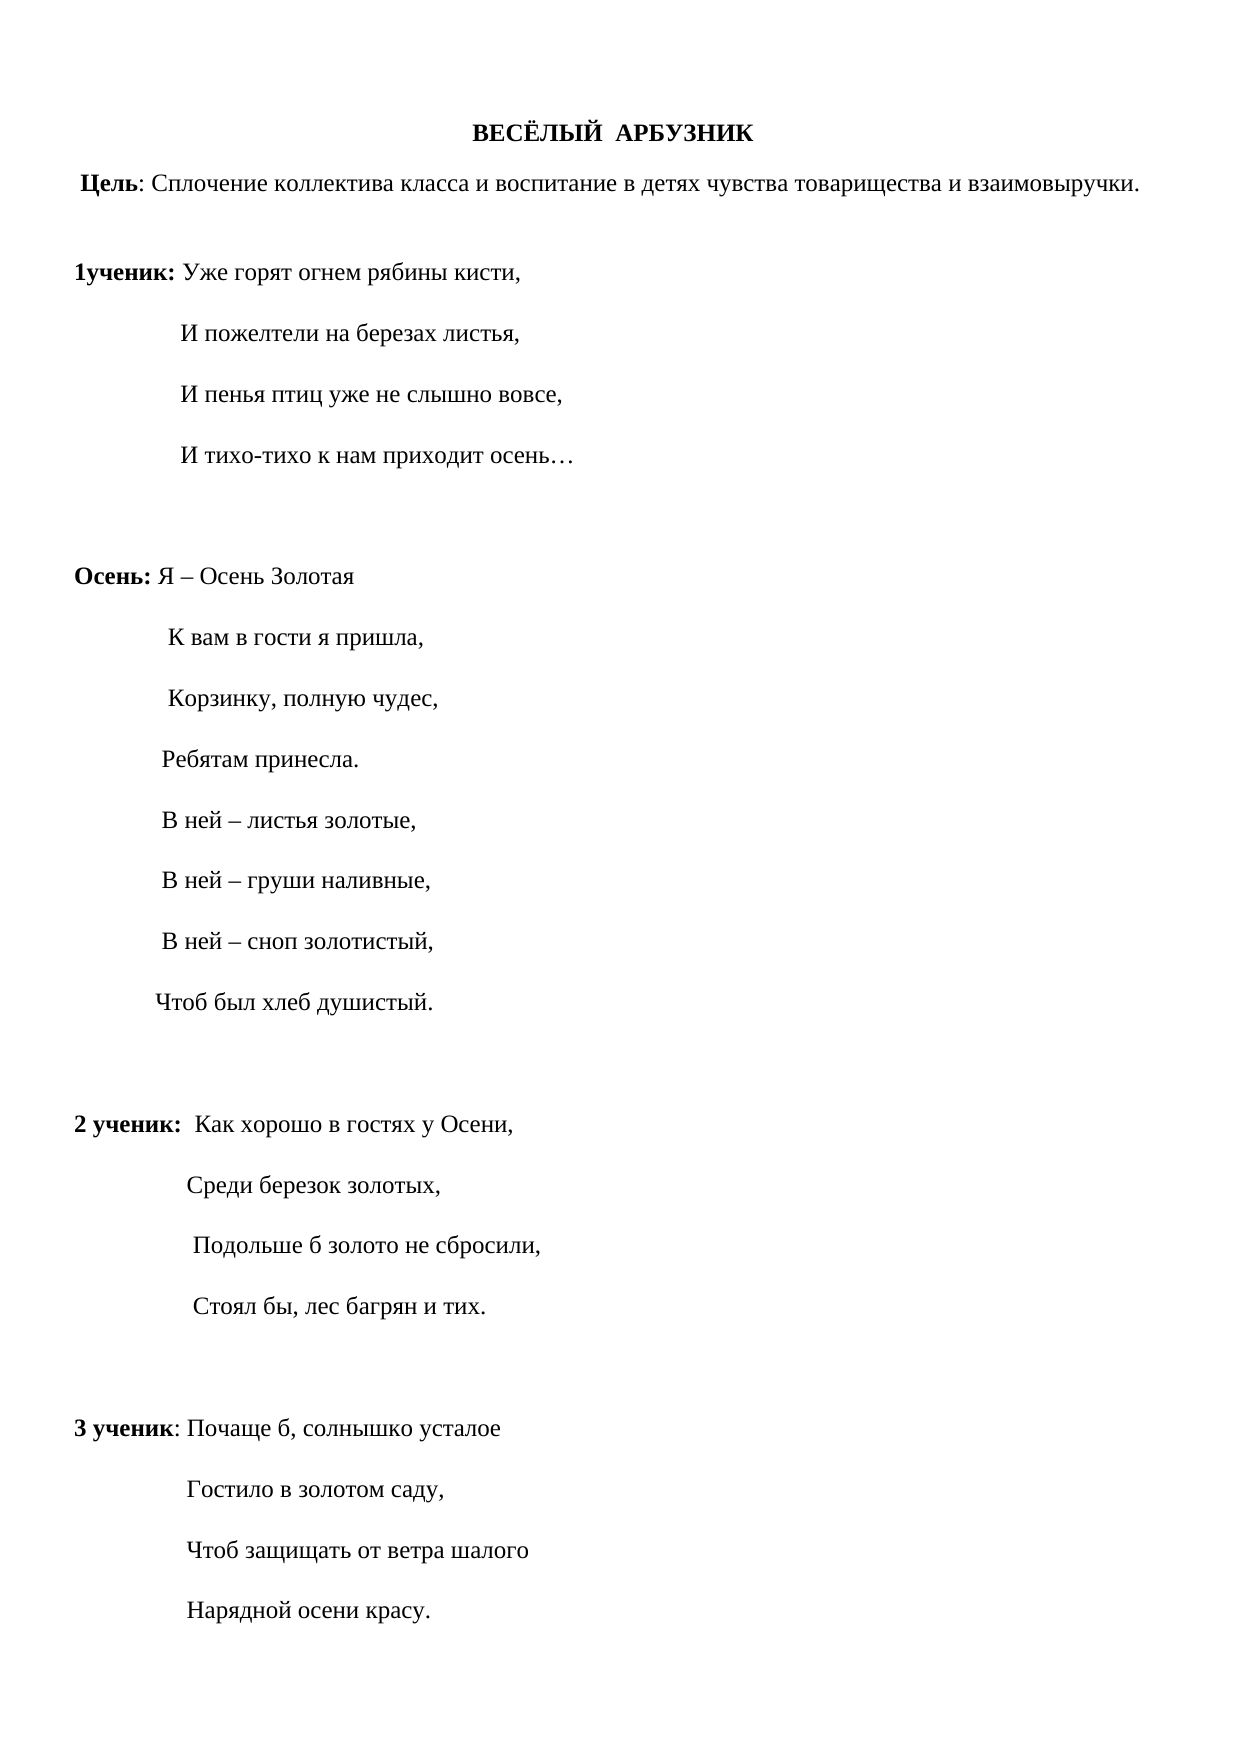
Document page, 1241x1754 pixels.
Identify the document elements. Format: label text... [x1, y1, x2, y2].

text Цель: Сплочение коллектива класса и воспитание в детях чувства товарищества и взаимовыручки. [74, 168, 1152, 196]
text Стоял бы, лес багрян и тих. [74, 1291, 1152, 1320]
text Ребятам принесла. [74, 744, 1152, 773]
text 3 ученик: Почаще б, солнышко усталое [74, 1413, 1152, 1442]
text К вам в гости я пришла, [74, 622, 1152, 651]
text В ней – листья золотые, [74, 805, 1152, 833]
text Подольше б золото не сбросили, [74, 1231, 1152, 1259]
text Чтоб защищать от ветра шалого [74, 1535, 1152, 1563]
text В ней – груши наливные, [74, 866, 1152, 894]
text 1ученик: Уже горят огнем рябины кисти, [74, 257, 1152, 286]
text Нарядной осени красу. [74, 1596, 1152, 1624]
text Гостило в золотом саду, [74, 1474, 1152, 1503]
text И пожелтели на березах листья, [74, 318, 1152, 347]
text Чтоб был хлеб душистый. [74, 987, 1152, 1016]
text Корзинку, полную чудес, [74, 683, 1152, 712]
text Осень: Я – Осень Золотая [74, 561, 1152, 590]
text И пенья птиц уже не слышно вовсе, [74, 379, 1152, 408]
text ВЕСЁЛЫЙ АРБУЗНИК [74, 118, 1152, 147]
text В ней – сноп золотистый, [74, 926, 1152, 955]
text И тихо-тихо к нам приходит осень… [74, 440, 1152, 468]
text 2 ученик: Как хорошо в гостях у Осени, [74, 1109, 1152, 1138]
text Среди березок золотых, [74, 1170, 1152, 1198]
